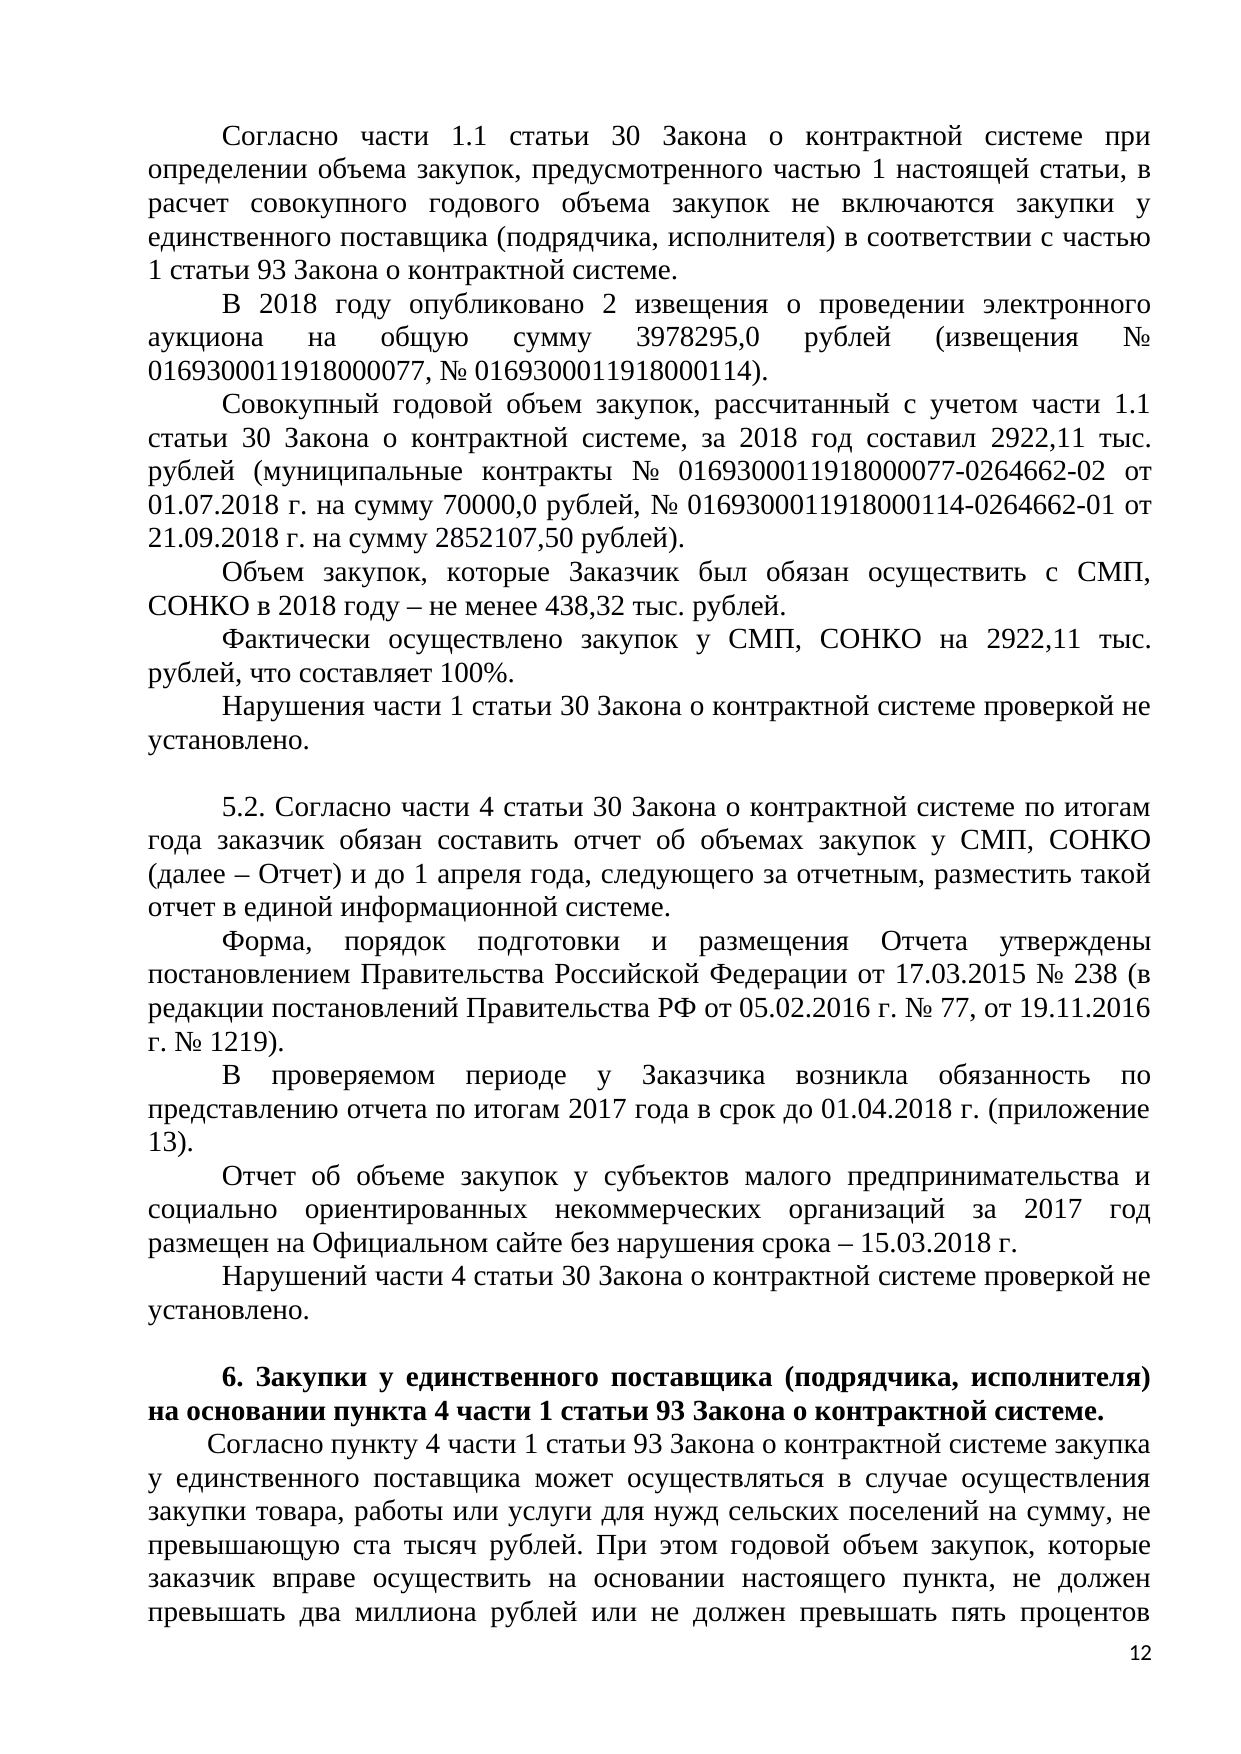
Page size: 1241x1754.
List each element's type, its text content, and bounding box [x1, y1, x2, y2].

text Объем закупок, которые Заказчик был обязан осуществить с СМП, СОНКО в 2018 году – не менее 438,32 тыс. рублей. [148, 554, 1152, 621]
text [148, 1426, 1152, 1627]
text 6. Закупки у единственного поставщика (подрядчика, исполнителя) на основании пункта 4 части 1 статьи 93 Закона о контрактной системе. [148, 1359, 1152, 1426]
text В 2018 году опубликовано 2 извещения о проведении электронного аукциона на общую сумму 3978295,0 рублей (извещения № 0169300011918000077, № 0169300011918000114). [148, 286, 1152, 386]
text Нарушения части 1 статьи 30 Закона о контрактной системе проверкой не установлено. [148, 688, 1152, 755]
text В проверяемом периоде у Заказчика возникла обязанность по представлению отчета по итогам 2017 года в срок до 01.04.2018 г. (приложение 13). [148, 1057, 1152, 1158]
text Согласно части 1.1 статьи 30 Закона о контрактной системе при определении объема закупок, предусмотренного частью 1 настоящей статьи, в расчет совокупного годового объема закупок не включаются закупки у единственного поставщика (подрядчика, исполнителя) в соответствии с частью 1 статьи 93 Закона о контрактной системе. [148, 118, 1152, 286]
text Фактически осуществлено закупок у СМП, СОНКО на 2922,11 тыс. рублей, что составляет 100%. [148, 621, 1152, 688]
text Нарушений части 4 статьи 30 Закона о контрактной системе проверкой не установлено. [148, 1258, 1152, 1326]
text Отчет об объеме закупок у субъектов малого предпринимательства и социально ориентированных некоммерческих организаций за 2017 год размещен на Официальном сайте без нарушения срока – 15.03.2018 г. [148, 1158, 1152, 1258]
text Форма, порядок подготовки и размещения Отчета утверждены постановлением Правительства Российской Федерации от 17.03.2015 № 238 (в редакции постановлений Правительства РФ от 05.02.2016 г. № 77, от 19.11.2016 г. № 1219). [148, 923, 1152, 1057]
text 5.2. Согласно части 4 статьи 30 Закона о контрактной системе по итогам года заказчик обязан составить отчет об объемах закупок у СМП, СОНКО (далее – Отчет) и до 1 апреля года, следующего за отчетным, разместить такой отчет в единой информационной системе. [148, 789, 1152, 923]
text Совокупный годовой объем закупок, рассчитанный с учетом части 1.1 статьи 30 Закона о контрактной системе, за 2018 год составил 2922,11 тыс. рублей (муниципальные контракты № 0169300011918000077-0264662-02 от 01.07.2018 г. на сумму 70000,0 рублей, № 0169300011918000114-0264662-01 от 21.09.2018 г. на сумму 2852107,50 рублей). [148, 386, 1152, 554]
